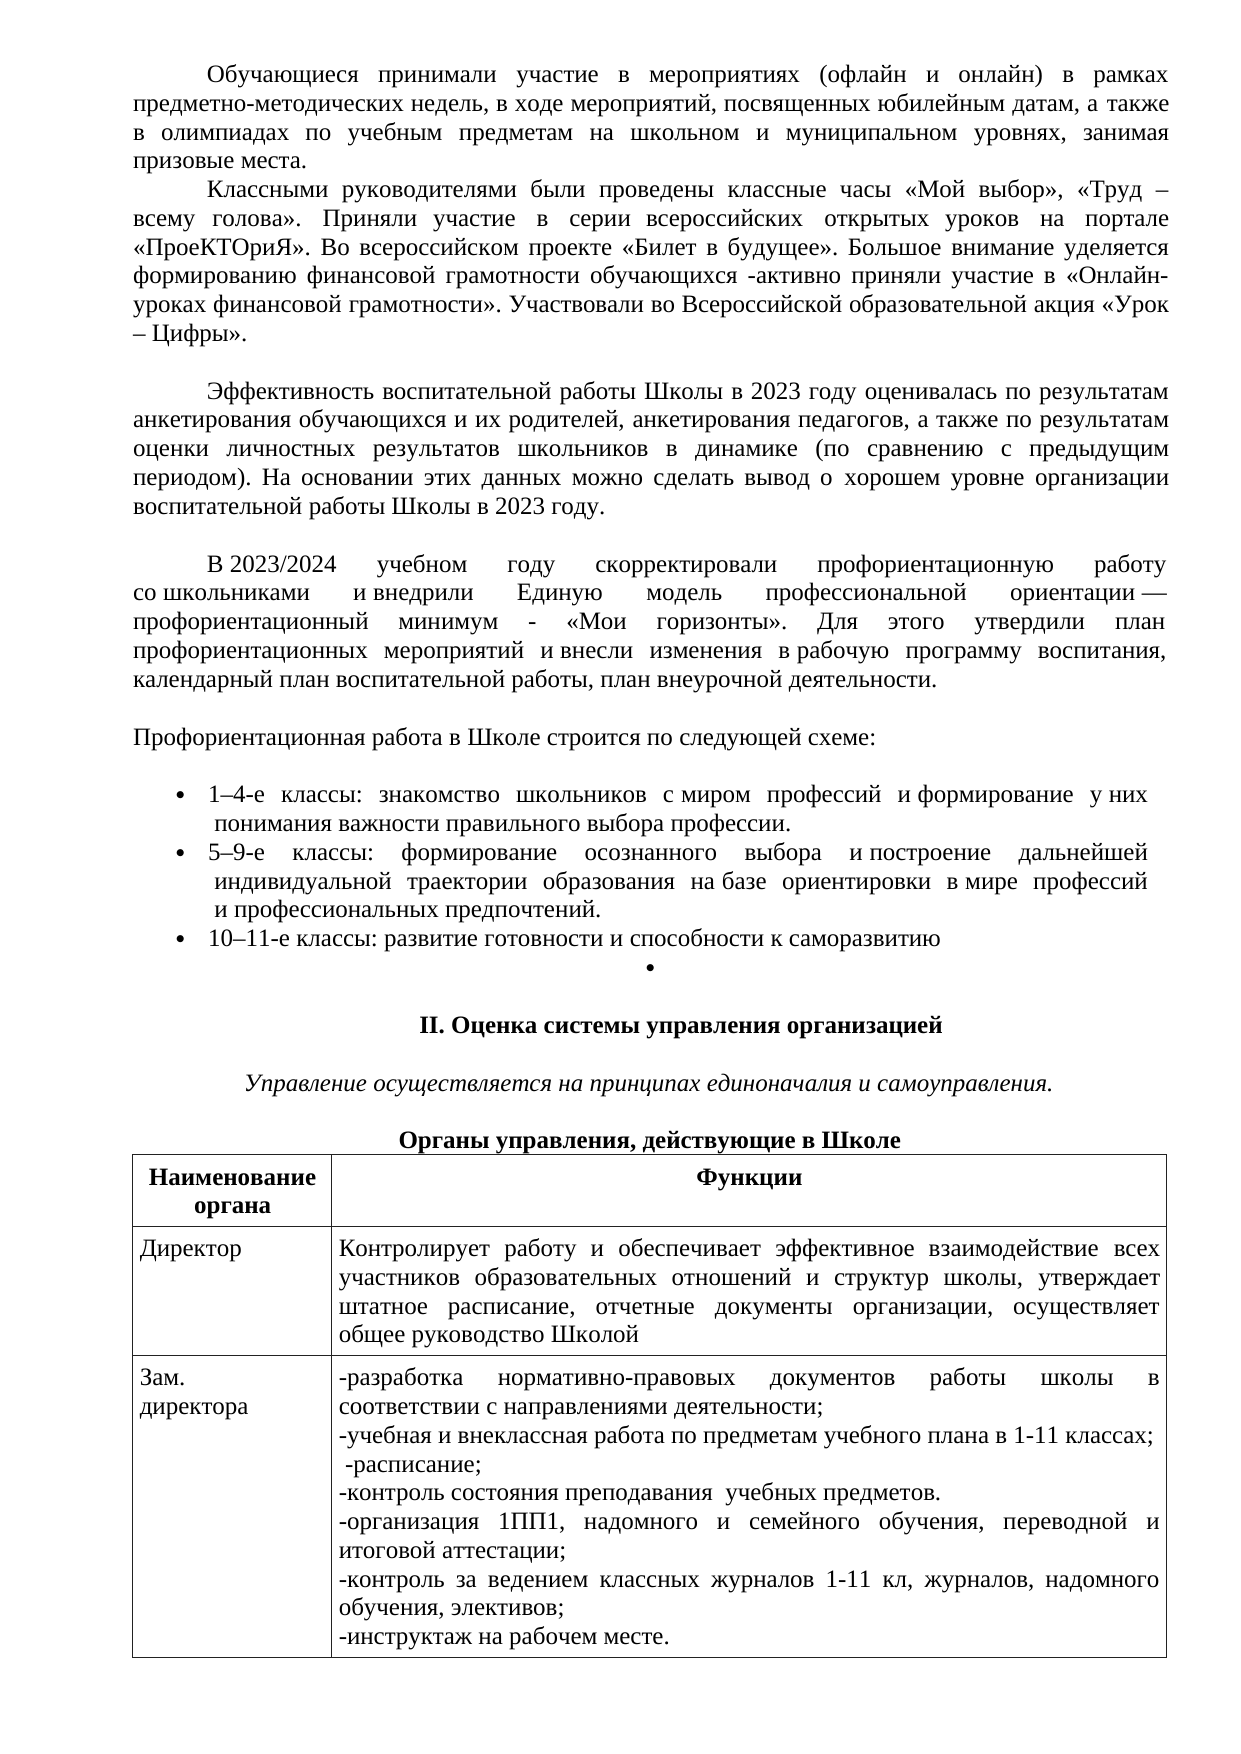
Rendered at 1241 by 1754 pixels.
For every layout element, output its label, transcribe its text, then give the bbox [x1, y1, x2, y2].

list 1–4-е классы: знакомство школьников с миром профессий и формирование у них понимания важности правильного выбора профессии. [177, 779, 1148, 837]
table_cell Контролирует работу и обеспечивает эффективное взаимодействие всех участников образовательных отношений и структур школы, утверждает штатное расписание, отчетные документы организации, осуществляет общее руководство Школой [332, 1227, 1166, 1355]
table_header Функции [332, 1155, 1166, 1226]
text Классными руководителями были проведены классные часы «Мой выбор», «Труд – всему голова». Приняли участие в серии всероссийских открытых уроков на портале «ПроеКТОриЯ». Во всероссийском проекте «Билет в будущее». Большое внимание уделяется формированию финансовой грамотности обучающихся -активно приняли участие в «Онлайн-уроках финансовой грамотности». Участвовали во Всероссийской образовательной акция «Урок – Цифры». [133, 174, 1169, 347]
text Обучающиеся принимали участие в мероприятиях (офлайн и онлайн) в рамках предметно-методических недель, в ходе мероприятий, посвященных юбилейным датам, а также в олимпиадах по учебным предметам на школьном и муниципальном уровнях, занимая призовые места. [133, 59, 1169, 174]
text II. Оценка системы управления организацией [214, 1010, 1148, 1039]
text Профориентационная работа в Школе строится по следующей схеме: [133, 722, 1167, 750]
list 10–11-е классы: развитие готовности и способности к саморазвитию [177, 923, 1148, 952]
table_cell Зам. директора [133, 1356, 331, 1657]
text Эффективность воспитательной работы Школы в 2023 году оценивалась по результатам анкетирования обучающихся и их родителей, анкетирования педагогов, а также по результатам оценки личностных результатов школьников в динамике (по сравнению с предыдущим периодом). На основании этих данных можно сделать вывод о хорошем уровне организации воспитательной работы Школы в 2023 году. [133, 376, 1169, 519]
table_cell Директор [133, 1227, 331, 1355]
text Органы управления, действующие в Школе [133, 1125, 1167, 1154]
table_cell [332, 1356, 1166, 1657]
table_header Наименование органа [133, 1155, 331, 1226]
list 5–9-е классы: формирование осознанного выбора и построение дальнейшей индивидуальной траектории образования на базе ориентировки в мире профессий и профессиональных предпочтений. [177, 837, 1148, 923]
text Управление осуществляется на принципах единоначалия и самоуправления. [133, 1068, 1167, 1097]
text В 2023/2024 учебном году скорректировали профориентационную работу со школьниками и внедрили Единую модель профессиональной ориентации — профориентационный минимум - «Мои горизонты». Для этого утвердили план профориентационных мероприятий и внесли изменения в рабочую программу воспитания, календарный план воспитательной работы, план внеурочной деятельности. [133, 549, 1167, 692]
